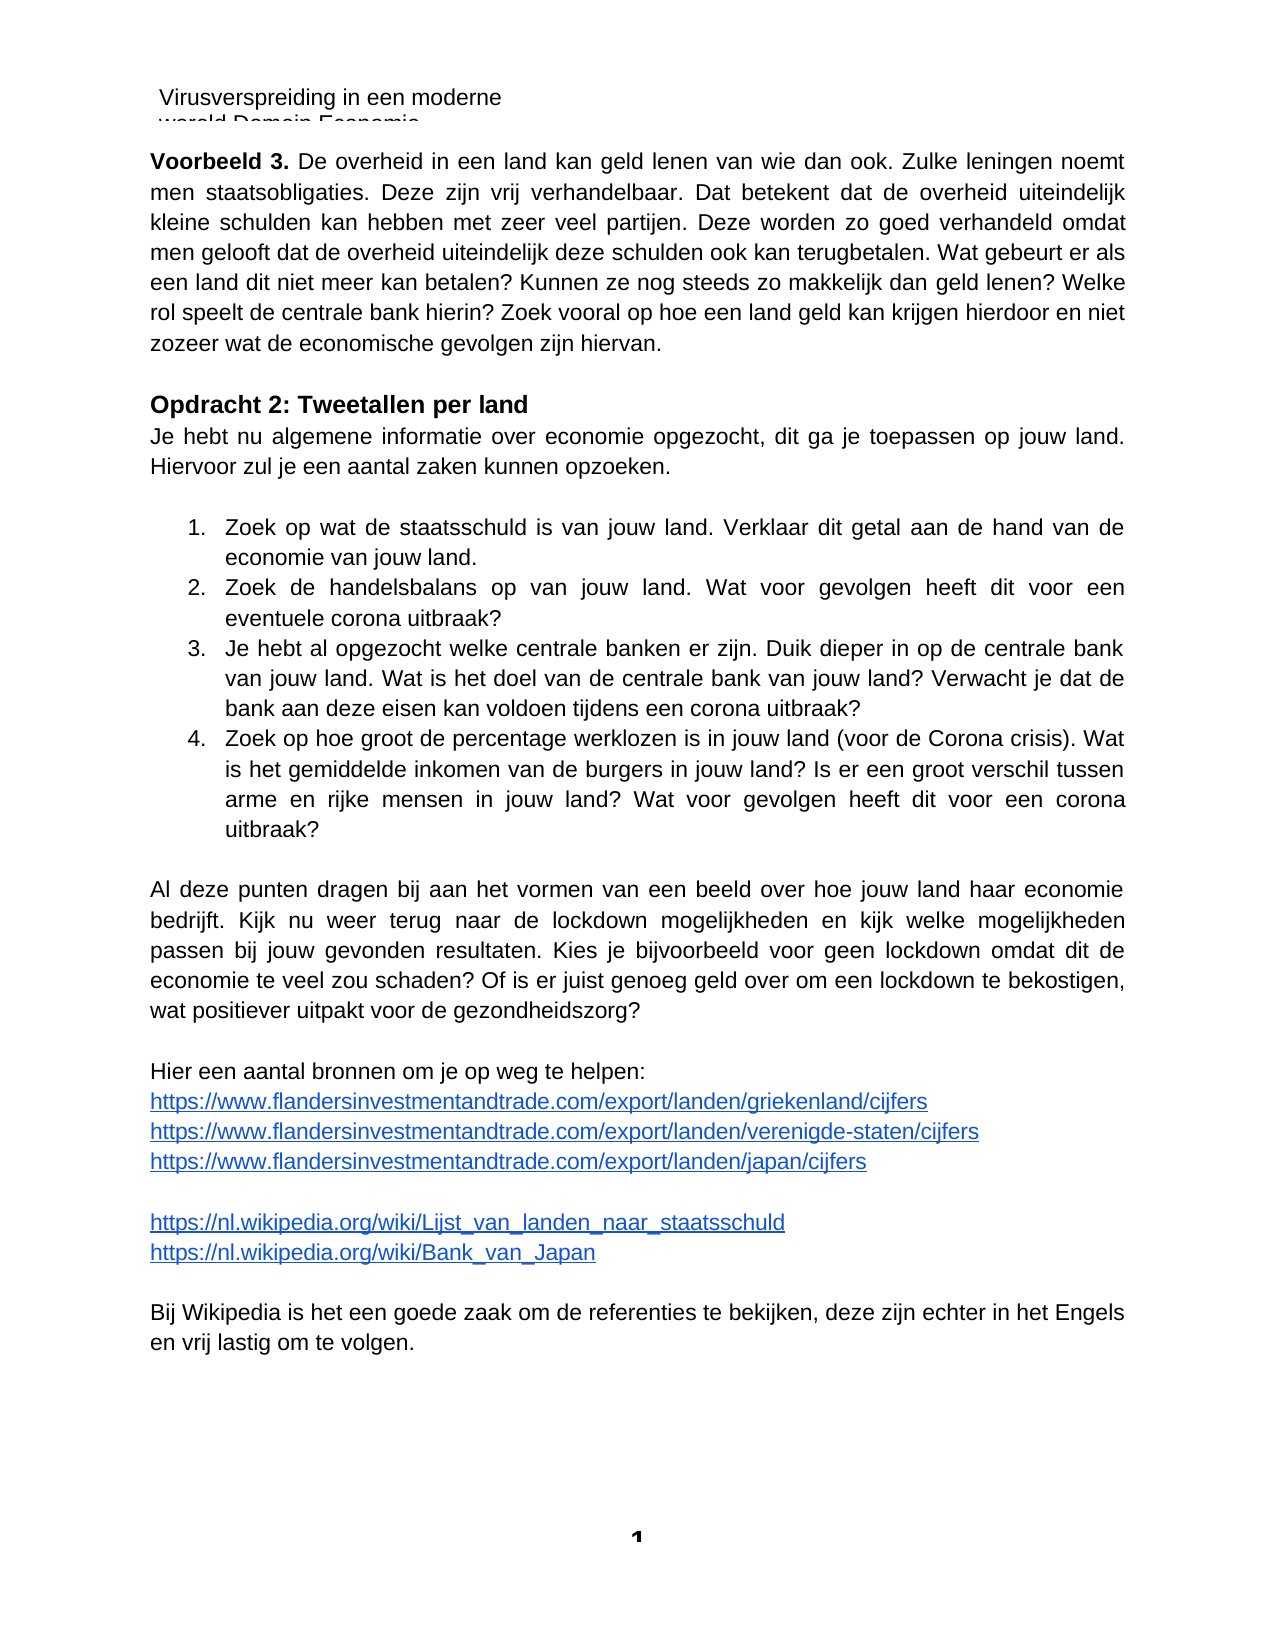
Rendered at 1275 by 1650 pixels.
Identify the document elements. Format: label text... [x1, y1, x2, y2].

text Hier een aantal bronnen om je op weg te helpen: https://www.flandersinvestmentandtrade.com/export/landen/griekenland/cijfers https://www.flandersinvestmentandtrade.com/export/landen/verenigde-staten/cijfers https://www.flandersinvestmentandtrade.com/export/landen/japan/cijfers [150, 1058, 997, 1174]
text Je hebt nu algemene informatie over economie opgezocht, dit ga je toepassen op jouw land. Hiervoor zul je een aantal zaken kunnen opzoeken. [150, 423, 1126, 479]
text Al deze punten dragen bij aan het vormen van een beeld over hoe jouw land haar economie bedrijft. Kijk nu weer terug naar de lockdown mogelijkheden en kijk welke mogelijkheden passen bij jouw gevonden resultaten. Kies je bijvoorbeeld voor geen lockdown omdat dit de economie te veel zou schaden? Of is er juist genoeg geld over om een lockdown te bekostigen, wat positiever uitpakt voor de gezondheidszorg? [150, 876, 1126, 1023]
text Bij Wikipedia is het een goede zaak om de referenties te bekijken, deze zijn echter in het Engels en vrij lastig om te volgen. [150, 1299, 1139, 1356]
text https://nl.wikipedia.org/wiki/Lijst_van_landen_naar_staatsschuld https://nl.wikipedia.org/wiki/Bank_van_Japan [150, 1209, 1139, 1265]
list Je hebt al opgezocht welke centrale banken er zijn. Duik dieper in op de centrale bank van jouw land. Wat is het doel van de centrale bank van jouw land? Verwacht je dat de bank aan deze eisen kan voldoen tijdens een corona uitbraak? [187, 635, 1125, 722]
list Zoek op wat de staatsschuld is van jouw land. Verklaar dit getal aan de hand van de economie van jouw land. [187, 514, 1125, 570]
text Voorbeeld 3. De overheid in een land kan geld lenen van wie dan ook. Zulke leningen noemt men staatsobligaties. Deze zijn vrij verhandelbaar. Dat betekent dat de overheid uiteindelijk kleine schulden kan hebben met zeer veel partijen. Deze worden zo goed verhandeld omdat men gelooft dat de overheid uiteindelijk deze schulden ook kan terugbetalen. Wat gebeurt er als een land dit niet meer kan betalen? Kunnen ze nog steeds zo makkelijk dan geld lenen? Welke rol speelt de centrale bank hierin? Zoek vooral op hoe een land geld kan krijgen hierdoor en niet zozeer wat de economische gevolgen zijn hiervan. [150, 148, 1126, 356]
list Zoek op hoe groot de percentage werklozen is in jouw land (voor de Corona crisis). Wat is het gemiddelde inkomen van de burgers in jouw land? Is er een groot verschil tussen arme en rijke mensen in jouw land? Wat voor gevolgen heeft dit voor een corona uitbraak? [187, 725, 1126, 842]
list Zoek de handelsbalans op van jouw land. Wat voor gevolgen heeft dit voor een eventuele corona uitbraak? [187, 574, 1125, 631]
subtitle Opdracht 2: Tweetallen per land [150, 390, 1139, 419]
